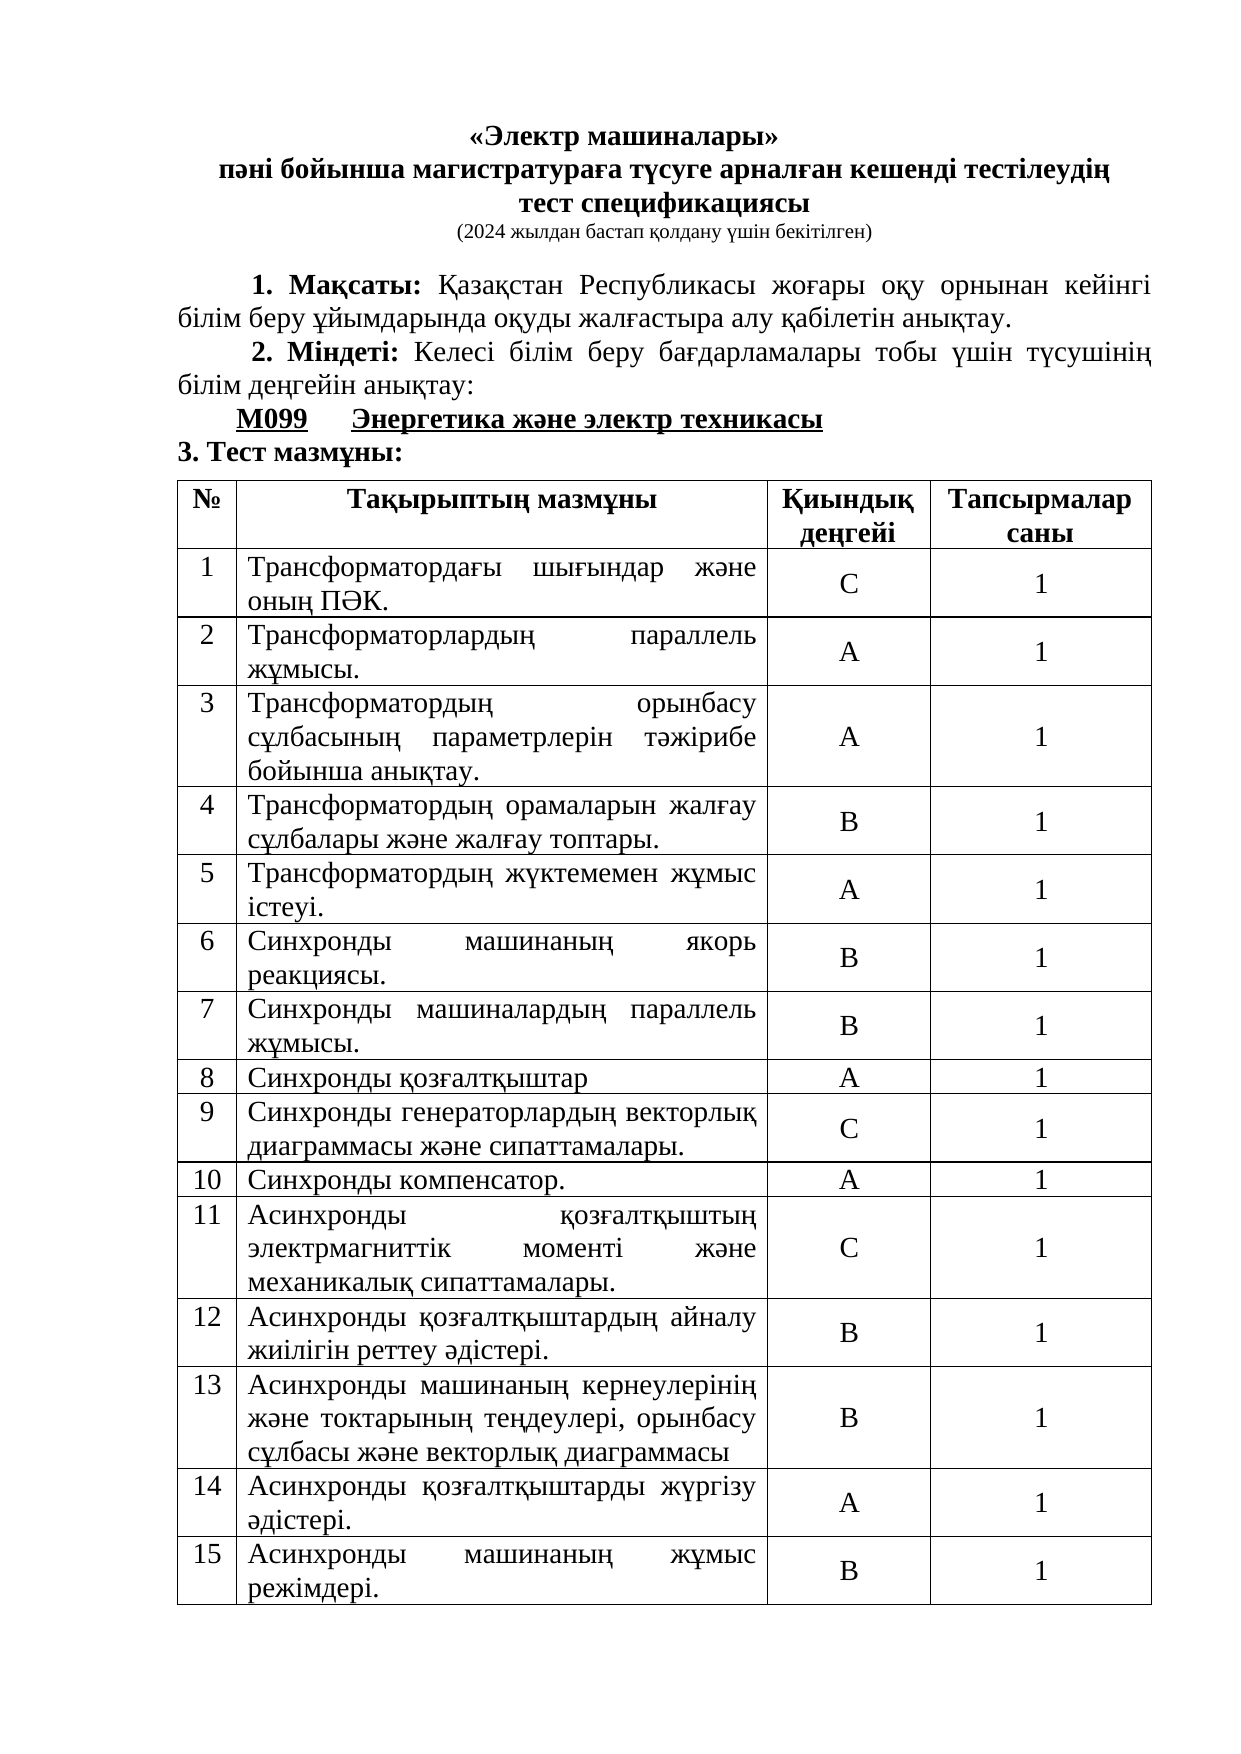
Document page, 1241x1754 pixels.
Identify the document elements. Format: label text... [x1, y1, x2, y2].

table_cell В [768, 1367, 930, 1467]
text «Электр машиналары» [177, 118, 1152, 152]
table_cell В [768, 992, 930, 1059]
table_cell 2 [178, 618, 236, 684]
table_header Тапсырмалар саны [931, 481, 1151, 548]
table_cell 7 [178, 992, 236, 1059]
table_cell 11 [178, 1197, 236, 1298]
table_cell 4 [178, 787, 236, 854]
table_cell Асинхронды машинаның кернеулерінің және токтарының теңдеулері, орынбасу сұлбасы және векторлық диаграммасы [237, 1367, 767, 1467]
table_cell 5 [178, 855, 236, 922]
table_cell А [768, 618, 930, 684]
table_header Энергетика және электр техникасы [340, 401, 1004, 434]
table_cell 1 [931, 1367, 1151, 1467]
table_cell С [768, 549, 930, 616]
text тест спецификациясы [177, 185, 1152, 219]
table_cell А [768, 1469, 930, 1536]
table_cell 1 [931, 1469, 1151, 1536]
table_cell 12 [178, 1299, 236, 1366]
text 3. Тест мазмұны: [177, 434, 1152, 468]
text 1. Мақсаты: Қазақстан Республикасы жоғары оқу орнынан кейінгі білім беру ұйымдарында оқуды жалғастыра алу қабілетін анықтау. [177, 267, 1152, 334]
text пәні бойынша магистратураға түсуге арналған кешенді тестілеудің [177, 152, 1152, 185]
table_cell 1 [931, 1060, 1151, 1093]
table_cell 1 [931, 855, 1151, 922]
table_cell 1 [931, 1299, 1151, 1366]
table_cell 15 [178, 1537, 236, 1604]
table_cell Синхронды қозғалтқыштар [237, 1060, 767, 1093]
text (2024 жылдан бастап қолдану үшін бекітілген) [177, 219, 1152, 243]
table_header № [178, 481, 236, 548]
table_header Тақырыптың мазмұны [237, 481, 767, 548]
table_cell 1 [931, 1197, 1151, 1298]
table_cell 1 [931, 787, 1151, 854]
table_cell Синхронды машиналардың параллель жұмысы. [237, 992, 767, 1059]
table_cell 8 [178, 1060, 236, 1093]
table_cell В [768, 1299, 930, 1366]
table_cell Асинхронды қозғалтқыштың электрмагниттік моменті және механикалық сипаттамалары. [237, 1197, 767, 1298]
table_cell 1 [931, 1163, 1151, 1196]
table_cell Трансформатордың орамаларын жалғау сұлбалары және жалғау топтары. [237, 787, 767, 854]
table_cell Синхронды компенсатор. [237, 1163, 767, 1196]
table_cell Асинхронды қозғалтқыштарды жүргізу әдістері. [237, 1469, 767, 1536]
table_cell В [768, 1537, 930, 1604]
table_cell 1 [178, 549, 236, 616]
table_cell Трансформатордағы шығындар және оның ПӘК. [237, 549, 767, 616]
table_cell 6 [178, 924, 236, 991]
text 2. Міндеті: Келесі білім беру бағдарламалары тобы үшін түсушінің білім деңгейін анықтау: [177, 334, 1152, 401]
table_cell 1 [931, 549, 1151, 616]
table_cell В [768, 924, 930, 991]
table_cell 1 [931, 686, 1151, 786]
table_cell Трансформаторлардың параллель жұмысы. [237, 618, 767, 684]
table_cell С [768, 1197, 930, 1298]
table_cell Асинхронды қозғалтқыштардың айналу жиілігін реттеу әдістері. [237, 1299, 767, 1366]
table_cell Трансформатордың жүктемемен жұмыс істеуі. [237, 855, 767, 922]
table_header М099 [166, 401, 339, 434]
table_cell 13 [178, 1367, 236, 1467]
table_cell Асинхронды машинаның жұмыс режімдері. [237, 1537, 767, 1604]
table_cell 3 [178, 686, 236, 786]
table_cell 1 [931, 1094, 1151, 1161]
table_cell 1 [931, 924, 1151, 991]
table_cell А [768, 686, 930, 786]
table_cell А [768, 855, 930, 922]
table_cell А [768, 1163, 930, 1196]
table_cell В [768, 787, 930, 854]
table_cell 14 [178, 1469, 236, 1536]
table_cell 9 [178, 1094, 236, 1161]
table_cell Трансформатордың орынбасу сұлбасының параметрлерін тәжірибе бойынша анықтау. [237, 686, 767, 786]
table_cell 1 [931, 1537, 1151, 1604]
table_cell А [768, 1060, 930, 1093]
table_cell С [768, 1094, 930, 1161]
table_cell 10 [178, 1163, 236, 1196]
table_header Қиындық деңгейі [768, 481, 930, 548]
table_cell Синхронды машинаның якорь реакциясы. [237, 924, 767, 991]
table_cell 1 [931, 992, 1151, 1059]
table_cell 1 [931, 618, 1151, 684]
table_cell Синхронды генераторлардың векторлық диаграммасы және сипаттамалары. [237, 1094, 767, 1161]
